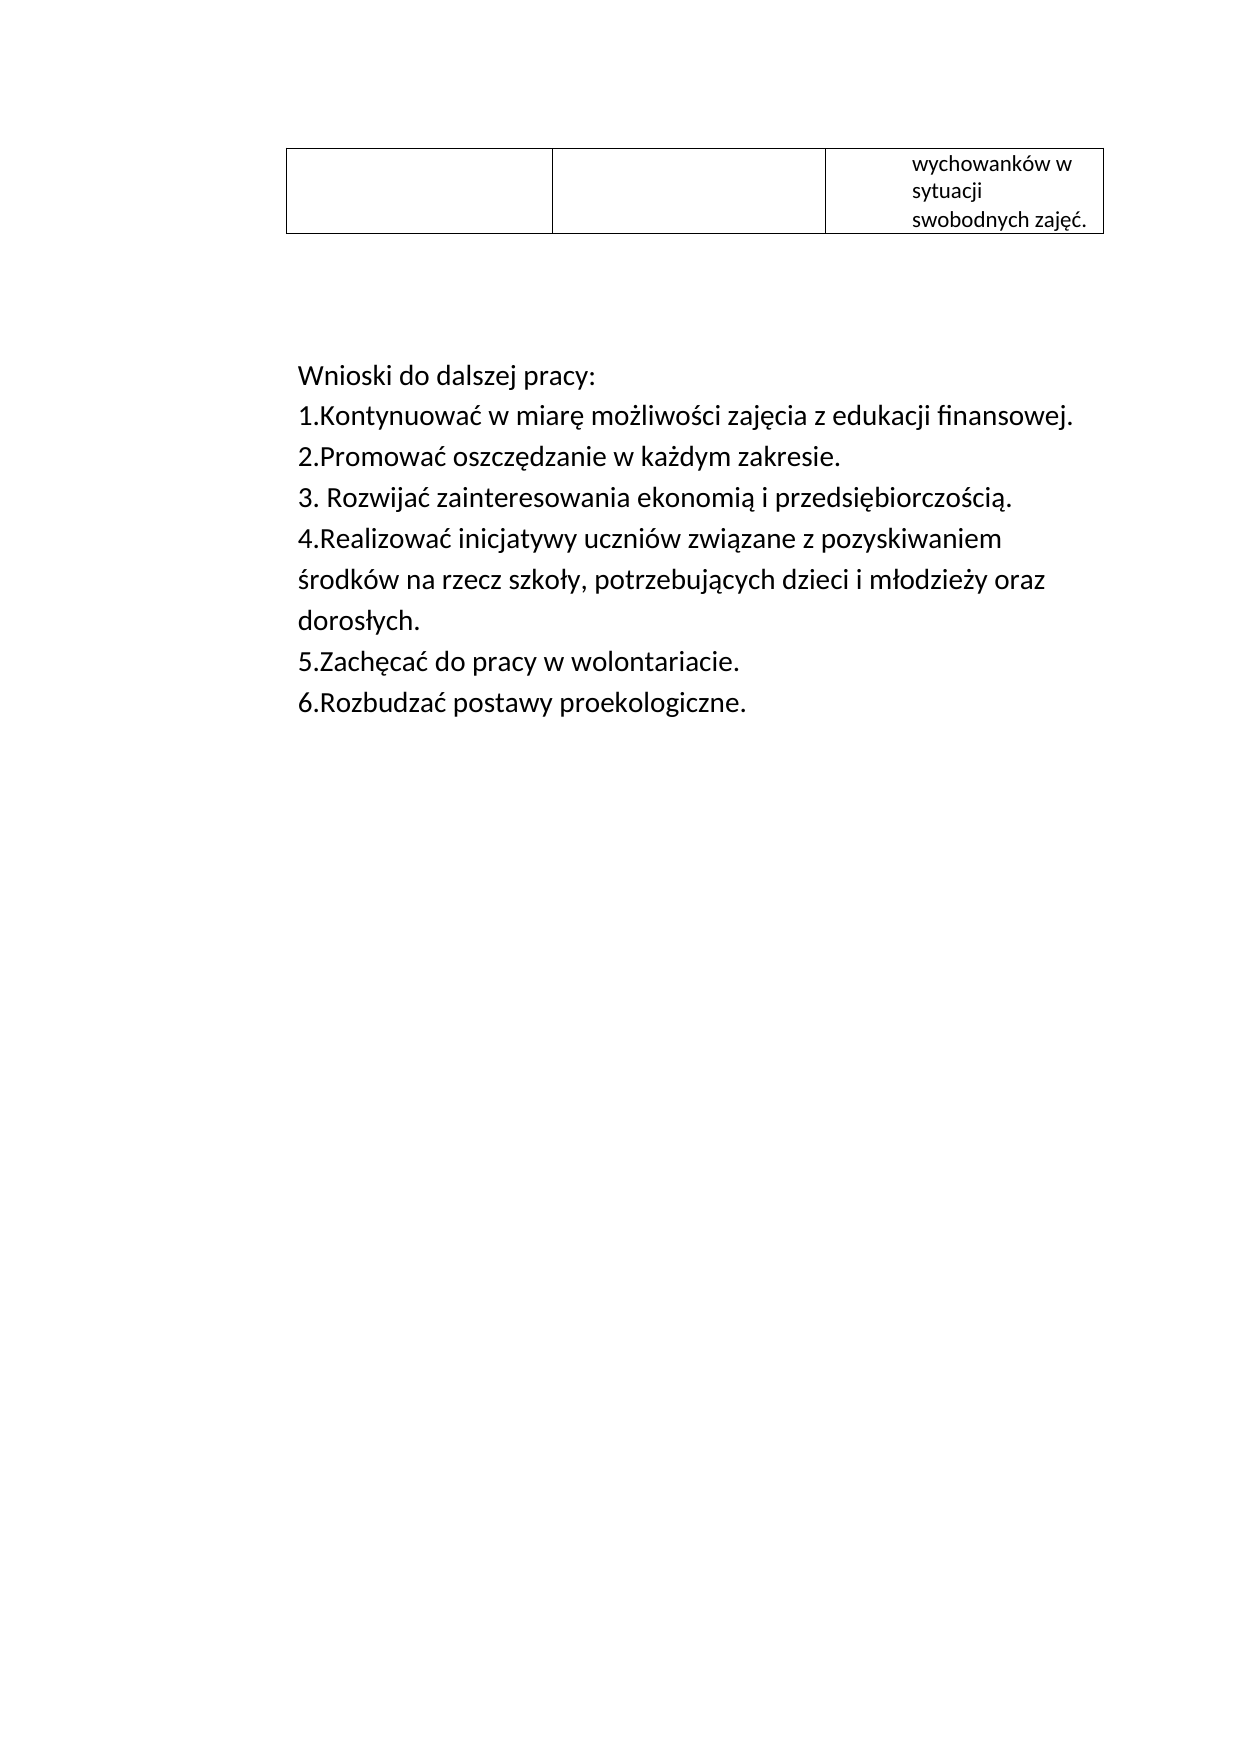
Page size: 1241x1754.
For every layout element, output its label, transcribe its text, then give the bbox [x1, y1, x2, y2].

list 1.Kontynuować w miarę możliwości zajęcia z edukacji finansowej. [298, 397, 1093, 433]
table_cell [553, 149, 825, 233]
list 5.Zachęcać do pracy w wolontariacie. [298, 643, 1093, 679]
list 2.Promować oszczędzanie w każdym zakresie. [298, 438, 1093, 474]
list 4.Realizować inicjatywy uczniów związane z pozyskiwaniem środków na rzecz szkoły, potrzebujących dzieci i młodzieży oraz dorosłych. [298, 520, 1093, 638]
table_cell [826, 149, 1103, 233]
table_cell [287, 149, 552, 233]
list 3. Rozwijać zainteresowania ekonomią i przedsiębiorczością. [298, 479, 1093, 515]
list 6.Rozbudzać postawy proekologiczne. [298, 684, 1093, 720]
list Wnioski do dalszej pracy: [298, 357, 1093, 392]
